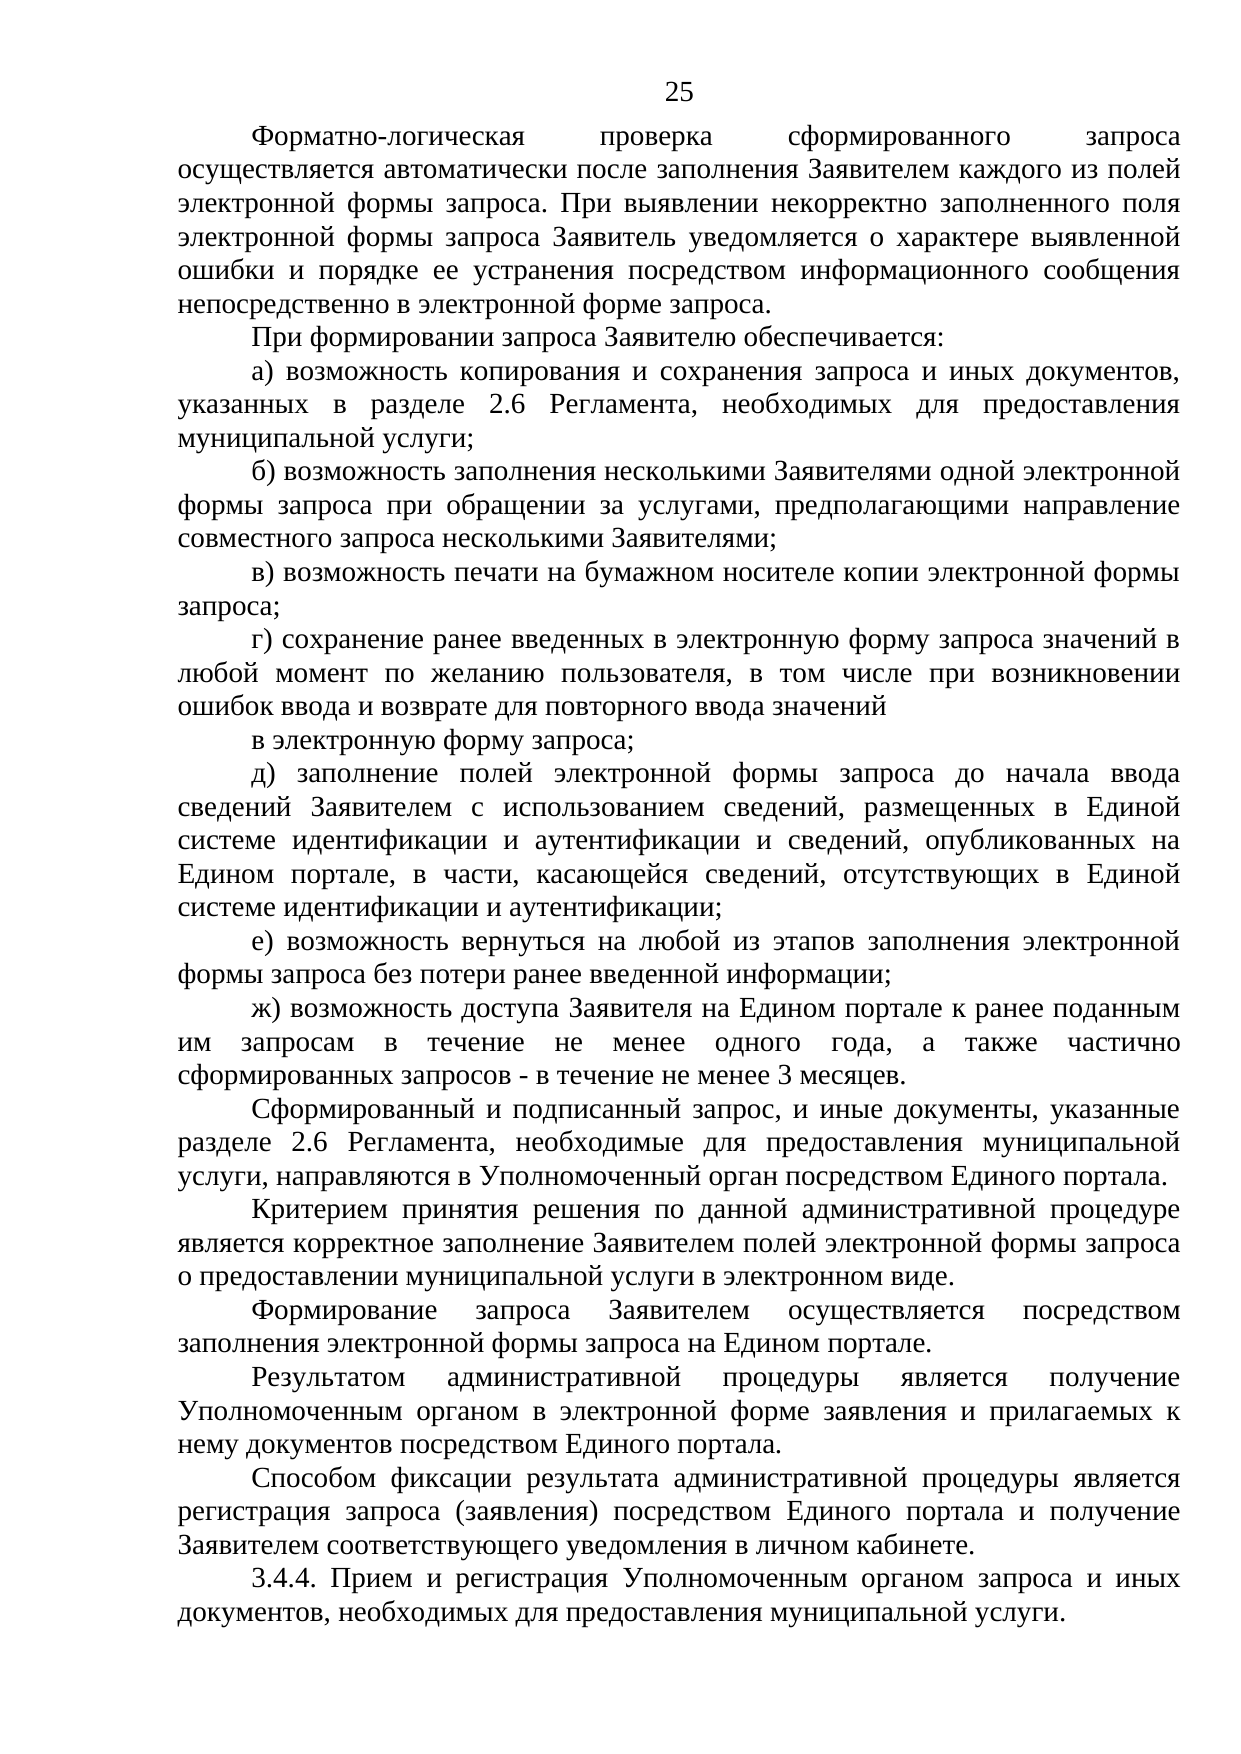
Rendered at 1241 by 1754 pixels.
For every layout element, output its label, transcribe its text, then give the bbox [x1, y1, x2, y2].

text 3.4.4. Прием и регистрация Уполномоченным органом запроса и иных документов, необходимых для предоставления муниципальной услуги. [177, 1560, 1181, 1627]
text б) возможность заполнения несколькими Заявителями одной электронной формы запроса при обращении за услугами, предполагающими направление совместного запроса несколькими Заявителями; [177, 453, 1181, 554]
text ж) возможность доступа Заявителя на Едином портале к ранее поданным им запросам в течение не менее одного года, а также частично сформированных запросов - в течение не менее 3 месяцев. [177, 990, 1181, 1091]
text Критерием принятия решения по данной административной процедуре является корректное заполнение Заявителем полей электронной формы запроса о предоставлении муниципальной услуги в электронном виде. [177, 1191, 1181, 1292]
text а) возможность копирования и сохранения запроса и иных документов, указанных в разделе 2.6 Регламента, необходимых для предоставления муниципальной услуги; [177, 353, 1181, 453]
text в) возможность печати на бумажном носителе копии электронной формы запроса; [177, 554, 1181, 621]
text Результатом административной процедуры является получение Уполномоченным органом в электронной форме заявления и прилагаемых к нему документов посредством Единого портала. [177, 1359, 1181, 1460]
text Формирование запроса Заявителем осуществляется посредством заполнения электронной формы запроса на Едином портале. [177, 1292, 1181, 1359]
text е) возможность вернуться на любой из этапов заполнения электронной формы запроса без потери ранее введенной информации; [177, 923, 1181, 990]
text Форматно-логическая проверка сформированного запроса осуществляется автоматически после заполнения Заявителем каждого из полей электронной формы запроса. При выявлении некорректно заполненного поля электронной формы запроса Заявитель уведомляется о характере выявленной ошибки и порядке ее устранения посредством информационного сообщения непосредственно в электронной форме запроса. [177, 118, 1181, 319]
text Сформированный и подписанный запрос, и иные документы, указанные разделе 2.6 Регламента, необходимые для предоставления муниципальной услуги, направляются в Уполномоченный орган посредством Единого портала. [177, 1091, 1181, 1191]
text д) заполнение полей электронной формы запроса до начала ввода сведений Заявителем с использованием сведений, размещенных в Единой системе идентификации и аутентификации и сведений, опубликованных на Едином портале, в части, касающейся сведений, отсутствующих в Единой системе идентификации и аутентификации; [177, 755, 1181, 923]
text При формировании запроса Заявителю обеспечивается: [177, 319, 1181, 353]
text Способом фиксации результата административной процедуры является регистрация запроса (заявления) посредством Единого портала и получение Заявителем соответствующего уведомления в личном кабинете. [177, 1460, 1181, 1560]
text в электронную форму запроса; [177, 722, 1181, 755]
text г) сохранение ранее введенных в электронную форму запроса значений в любой момент по желанию пользователя, в том числе при возникновении ошибок ввода и возврате для повторного ввода значений [177, 621, 1181, 722]
